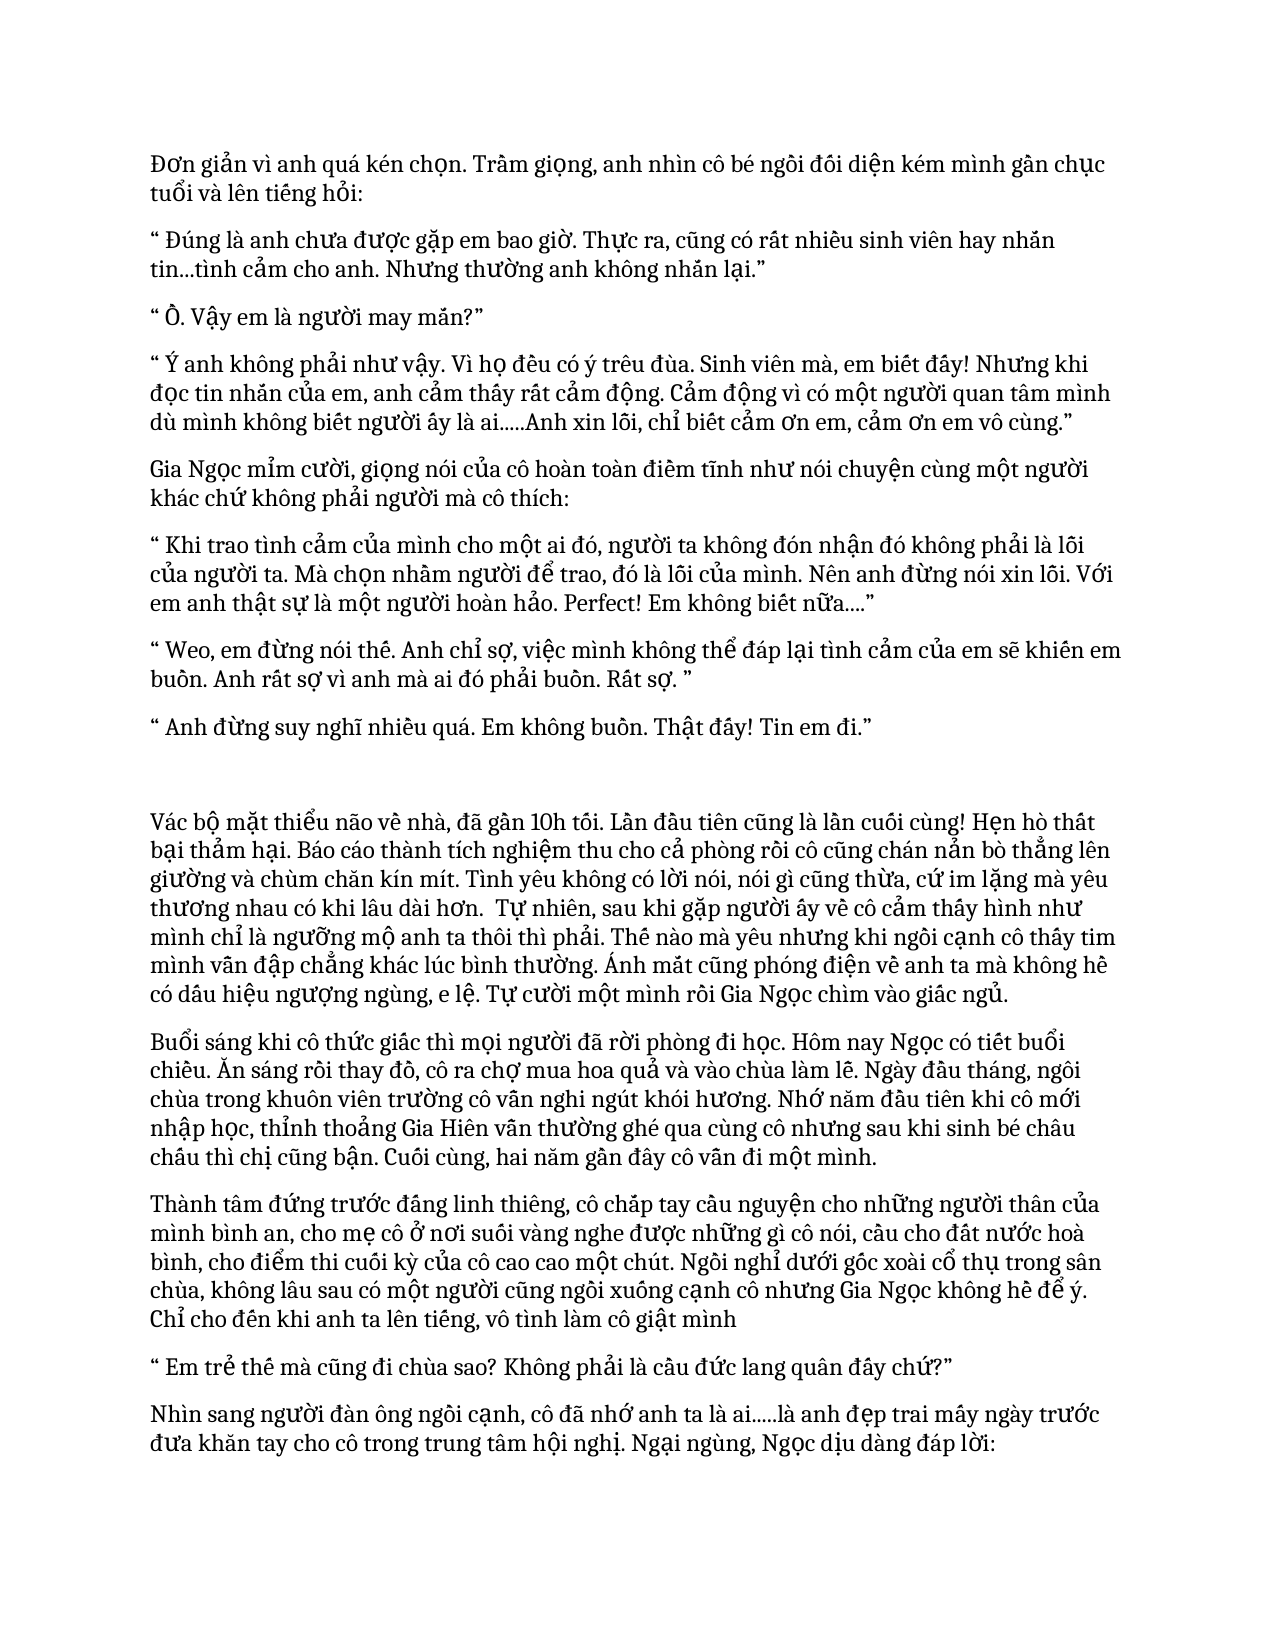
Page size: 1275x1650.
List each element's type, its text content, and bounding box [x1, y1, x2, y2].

text “ Đúng là anh chưa được gặp em bao giờ. Thực ra, cũng có rất nhiều sinh viên hay nhắn tin...tình cảm cho anh. Nhưng thường anh không nhắn lại.” [150, 226, 1125, 284]
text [150, 150, 1125, 207]
text “ Weo, em đừng nói thế. Anh chỉ sợ, việc mình không thể đáp lại tình cảm của em sẽ khiến em buồn. Anh rất sợ vì anh mà ai đó phải buồn. Rất sợ. ” [150, 636, 1125, 694]
text Gia Ngọc mỉm cười, giọng nói của cô hoàn toàn điềm tĩnh như nói chuyện cùng một người khác chứ không phải người mà cô thích: [150, 455, 1125, 512]
text Thành tâm đứng trước đấng linh thiêng, cô chắp tay cầu nguyện cho những người thân của mình bình an, cho mẹ cô ở nơi suối vàng nghe được những gì cô nói, cầu cho đất nước hoà bình, cho điểm thi cuối kỳ của cô cao cao một chút. Ngồi nghỉ dưới gốc xoài cổ thụ trong sân chùa, không lâu sau có một người cũng ngồi xuống cạnh cô nhưng Gia Ngọc không hề để ý. Chỉ cho đến khi anh ta lên tiếng, vô tình làm cô giật mình [150, 1190, 1125, 1334]
text “ Anh đừng suy nghĩ nhiều quá. Em không buồn. Thật đấy! Tin em đi.” [150, 712, 1125, 741]
text Buổi sáng khi cô thức giấc thì mọi người đã rời phòng đi học. Hôm nay Ngọc có tiết buổi chiều. Ăn sáng rồi thay đồ, cô ra chợ mua hoa quả và vào chùa làm lễ. Ngày đầu tháng, ngôi chùa trong khuôn viên trường cô vẫn nghi ngút khói hương. Nhớ năm đầu tiên khi cô mới nhập học, thỉnh thoảng Gia Hiên vẫn thường ghé qua cùng cô nhưng sau khi sinh bé châu chấu thì chị cũng bận. Cuối cùng, hai năm gần đây cô vẫn đi một mình. [150, 1027, 1125, 1171]
text Vác bộ mặt thiểu não về nhà, đã gần 10h tối. Lần đầu tiên cũng là lần cuối cùng! Hẹn hò thất bại thảm hại. Báo cáo thành tích nghiệm thu cho cả phòng rồi cô cũng chán nản bò thẳng lên giường và chùm chăn kín mít. Tình yêu không có lời nói, nói gì cũng thừa, cứ im lặng mà yêu thương nhau có khi lâu dài hơn. Tự nhiên, sau khi gặp người ấy về cô cảm thấy hình như mình chỉ là ngưỡng mộ anh ta thôi thì phải. Thế nào mà yêu nhưng khi ngồi cạnh cô thấy tim mình vẫn đập chẳng khác lúc bình thường. Ánh mắt cũng phóng điện về anh ta mà không hề có dấu hiệu ngượng ngùng, e lệ. Tự cười một mình rồi Gia Ngọc chìm vào giấc ngủ. [150, 807, 1125, 1009]
text “ Ồ. Vậy em là người may mắn?” [150, 302, 1125, 331]
text “ Ý anh không phải như vậy. Vì họ đều có ý trêu đùa. Sinh viên mà, em biết đấy! Nhưng khi đọc tin nhắn của em, anh cảm thấy rất cảm động. Cảm động vì có một người quan tâm mình dù mình không biết người ấy là ai.....Anh xin lỗi, chỉ biết cảm ơn em, cảm ơn em vô cùng.” [150, 350, 1125, 436]
text “ Em trẻ thế mà cũng đi chùa sao? Không phải là cầu đức lang quân đấy chứ?” [150, 1352, 1125, 1381]
text Nhìn sang người đàn ông ngồi cạnh, cô đã nhớ anh ta là ai.....là anh đẹp trai mấy ngày trước đưa khăn tay cho cô trong trung tâm hội nghị. Ngại ngùng, Ngọc dịu dàng đáp lời: [150, 1400, 1125, 1457]
text “ Khi trao tình cảm của mình cho một ai đó, người ta không đón nhận đó không phải là lỗi của người ta. Mà chọn nhầm người để trao, đó là lỗi của mình. Nên anh đừng nói xin lỗi. Với em anh thật sự là một người hoàn hảo. Perfect! Em không biết nữa....” [150, 531, 1125, 617]
